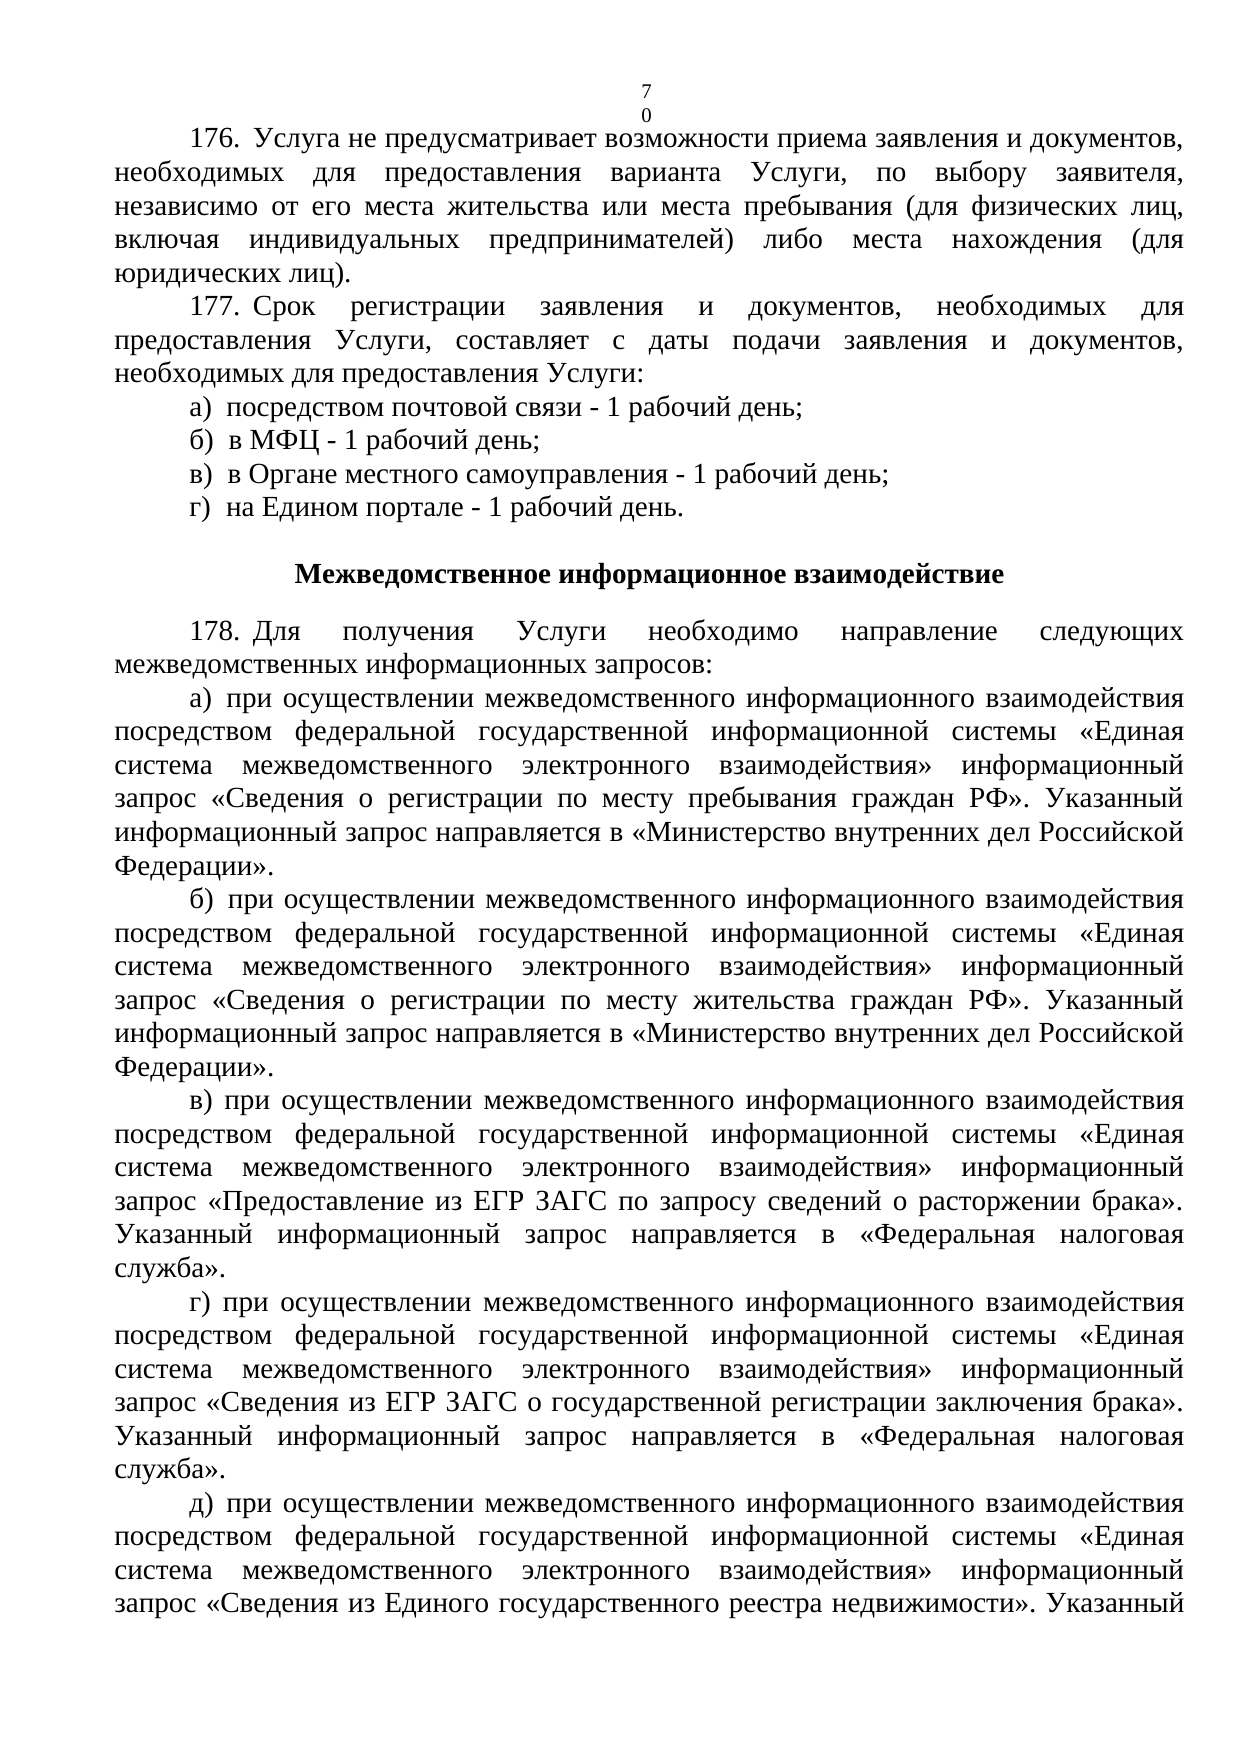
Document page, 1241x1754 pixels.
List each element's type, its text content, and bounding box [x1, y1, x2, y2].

list при осуществлении межведомственного информационного взаимодействия посредством федеральной государственной информационной системы «Единая система межведомственного электронного взаимодействия» информационный запрос «Предоставление из ЕГР ЗАГС по запросу сведений о расторжении брака». Указанный информационный запрос направляется в «Федеральная налоговая служба». [114, 1082, 1185, 1284]
list при осуществлении межведомственного информационного взаимодействия посредством федеральной государственной информационной системы «Единая система межведомственного электронного взаимодействия» информационный запрос «Сведения о регистрации по месту жительства граждан РФ». Указанный информационный запрос направляется в «Министерство внутренних дел Российской Федерации». [114, 881, 1185, 1082]
text Межведомственное информационное взаимодействие [114, 556, 1185, 590]
list Срок регистрации заявления и документов, необходимых для предоставления Услуги, составляет с даты подачи заявления и документов, необходимых для предоставления Услуги: [114, 288, 1185, 389]
list Услуга не предусматривает возможности приема заявления и документов, необходимых для предоставления варианта Услуги, по выбору заявителя, независимо от его места жительства или места пребывания (для физических лиц, включая индивидуальных предпринимателей) либо места нахождения (для юридических лиц). [114, 121, 1185, 288]
list при осуществлении межведомственного информационного взаимодействия посредством федеральной государственной информационной системы «Единая система межведомственного электронного взаимодействия» информационный запрос «Сведения о регистрации по месту пребывания граждан РФ». Указанный информационный запрос направляется в «Министерство внутренних дел Российской Федерации». [114, 680, 1185, 881]
list посредством почтовой связи - 1 рабочий день; [114, 389, 1185, 422]
list в МФЦ - 1 рабочий день; [114, 422, 1185, 456]
list в Органе местного самоуправления - 1 рабочий день; [114, 456, 1185, 489]
list на Едином портале - 1 рабочий день. [114, 489, 1185, 523]
list Для получения Услуги необходимо направление следующих межведомственных информационных запросов: [114, 613, 1185, 680]
list при осуществлении межведомственного информационного взаимодействия посредством федеральной государственной информационной системы «Единая система межведомственного электронного взаимодействия» информационный запрос «Сведения из ЕГР ЗАГС о государственной регистрации заключения брака». Указанный информационный запрос направляется в «Федеральная налоговая служба». [114, 1284, 1185, 1485]
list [114, 1485, 1185, 1619]
